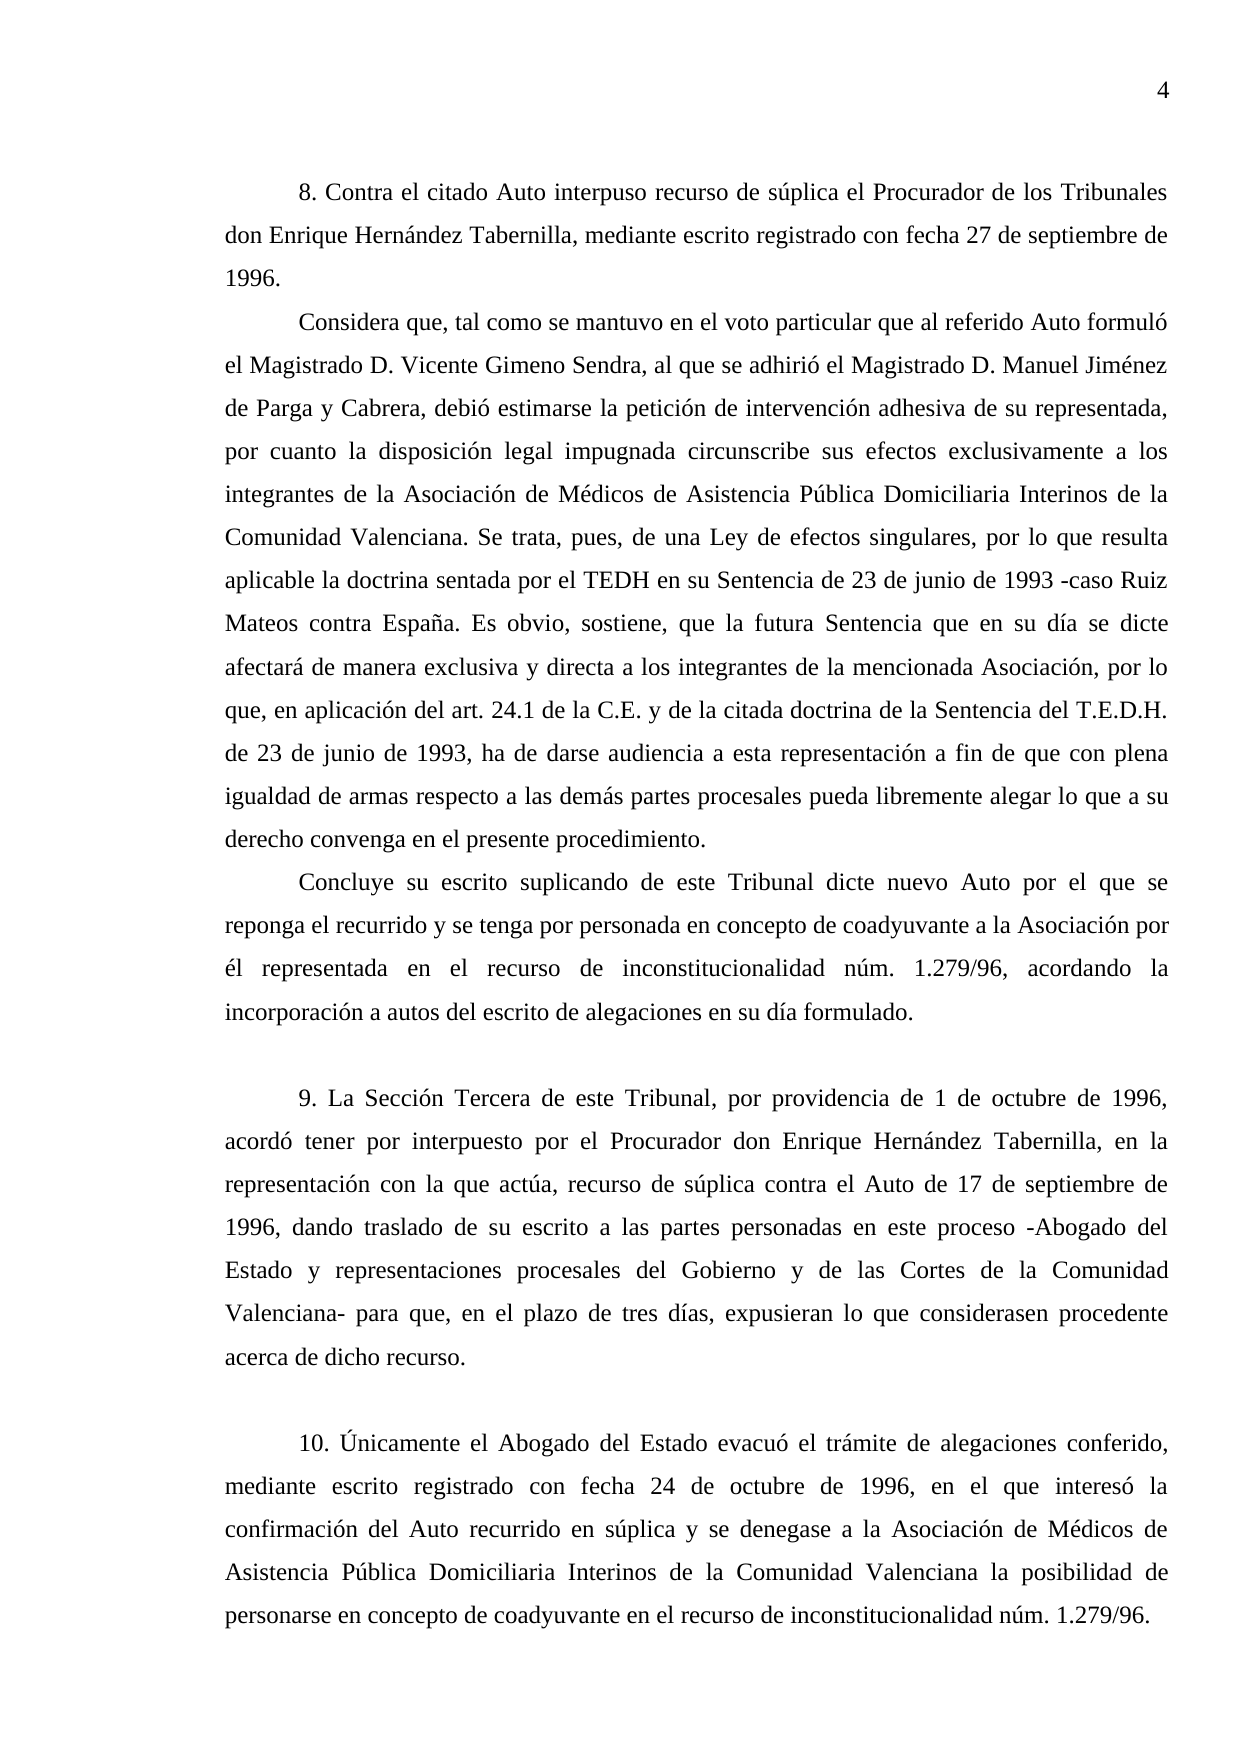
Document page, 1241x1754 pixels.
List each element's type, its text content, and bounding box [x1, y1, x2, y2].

text Concluye su escrito suplicando de este Tribunal dicte nuevo Auto por el que se reponga el recurrido y se tenga por personada en concepto de coadyuvante a la Asociación por él representada en el recurso de inconstitucionalidad núm. 1.279/96, acordando la incorporación a autos del escrito de alegaciones en su día formulado. [224, 867, 1169, 1025]
text Considera que, tal como se mantuvo en el voto particular que al referido Auto formuló el Magistrado D. Vicente Gimeno Sendra, al que se adhirió el Magistrado D. Manuel Jiménez de Parga y Cabrera, debió estimarse la petición de intervención adhesiva de su representada, por cuanto la disposición legal impugnada circunscribe sus efectos exclusivamente a los integrantes de la Asociación de Médicos de Asistencia Pública Domiciliaria Interinos de la Comunidad Valenciana. Se trata, pues, de una Ley de efectos singulares, por lo que resulta aplicable la doctrina sentada por el TEDH en su Sentencia de 23 de junio de 1993 -caso Ruiz Mateos contra España. Es obvio, sostiene, que la futura Sentencia que en su día se dicte afectará de manera exclusiva y directa a los integrantes de la mencionada Asociación, por lo que, en aplicación del art. 24.1 de la C.E. y de la citada doctrina de la Sentencia del T.E.D.H. de 23 de junio de 1993, ha de darse audiencia a esta representación a fin de que con plena igualdad de armas respecto a las demás partes procesales pueda libremente alegar lo que a su derecho convenga en el presente procedimiento. [224, 307, 1169, 853]
text 10. Únicamente el Abogado del Estado evacuó el trámite de alegaciones conferido, mediante escrito registrado con fecha 24 de octubre de 1996, en el que interesó la confirmación del Auto recurrido en súplica y se denegase a la Asociación de Médicos de Asistencia Pública Domiciliaria Interinos de la Comunidad Valenciana la posibilidad de personarse en concepto de coadyuvante en el recurso de inconstitucionalidad núm. 1.279/96. [224, 1428, 1169, 1629]
text 9. La Sección Tercera de este Tribunal, por providencia de 1 de octubre de 1996, acordó tener por interpuesto por el Procurador don Enrique Hernández Tabernilla, en la representación con la que actúa, recurso de súplica contra el Auto de 17 de septiembre de 1996, dando traslado de su escrito a las partes personadas en este proceso -Abogado del Estado y representaciones procesales del Gobierno y de las Cortes de la Comunidad Valenciana- para que, en el plazo de tres días, expusieran lo que considerasen procedente acerca de dicho recurso. [224, 1083, 1169, 1370]
text 8. Contra el citado Auto interpuso recurso de súplica el Procurador de los Tribunales don Enrique Hernández Tabernilla, mediante escrito registrado con fecha 27 de septiembre de 1996. [224, 177, 1169, 292]
